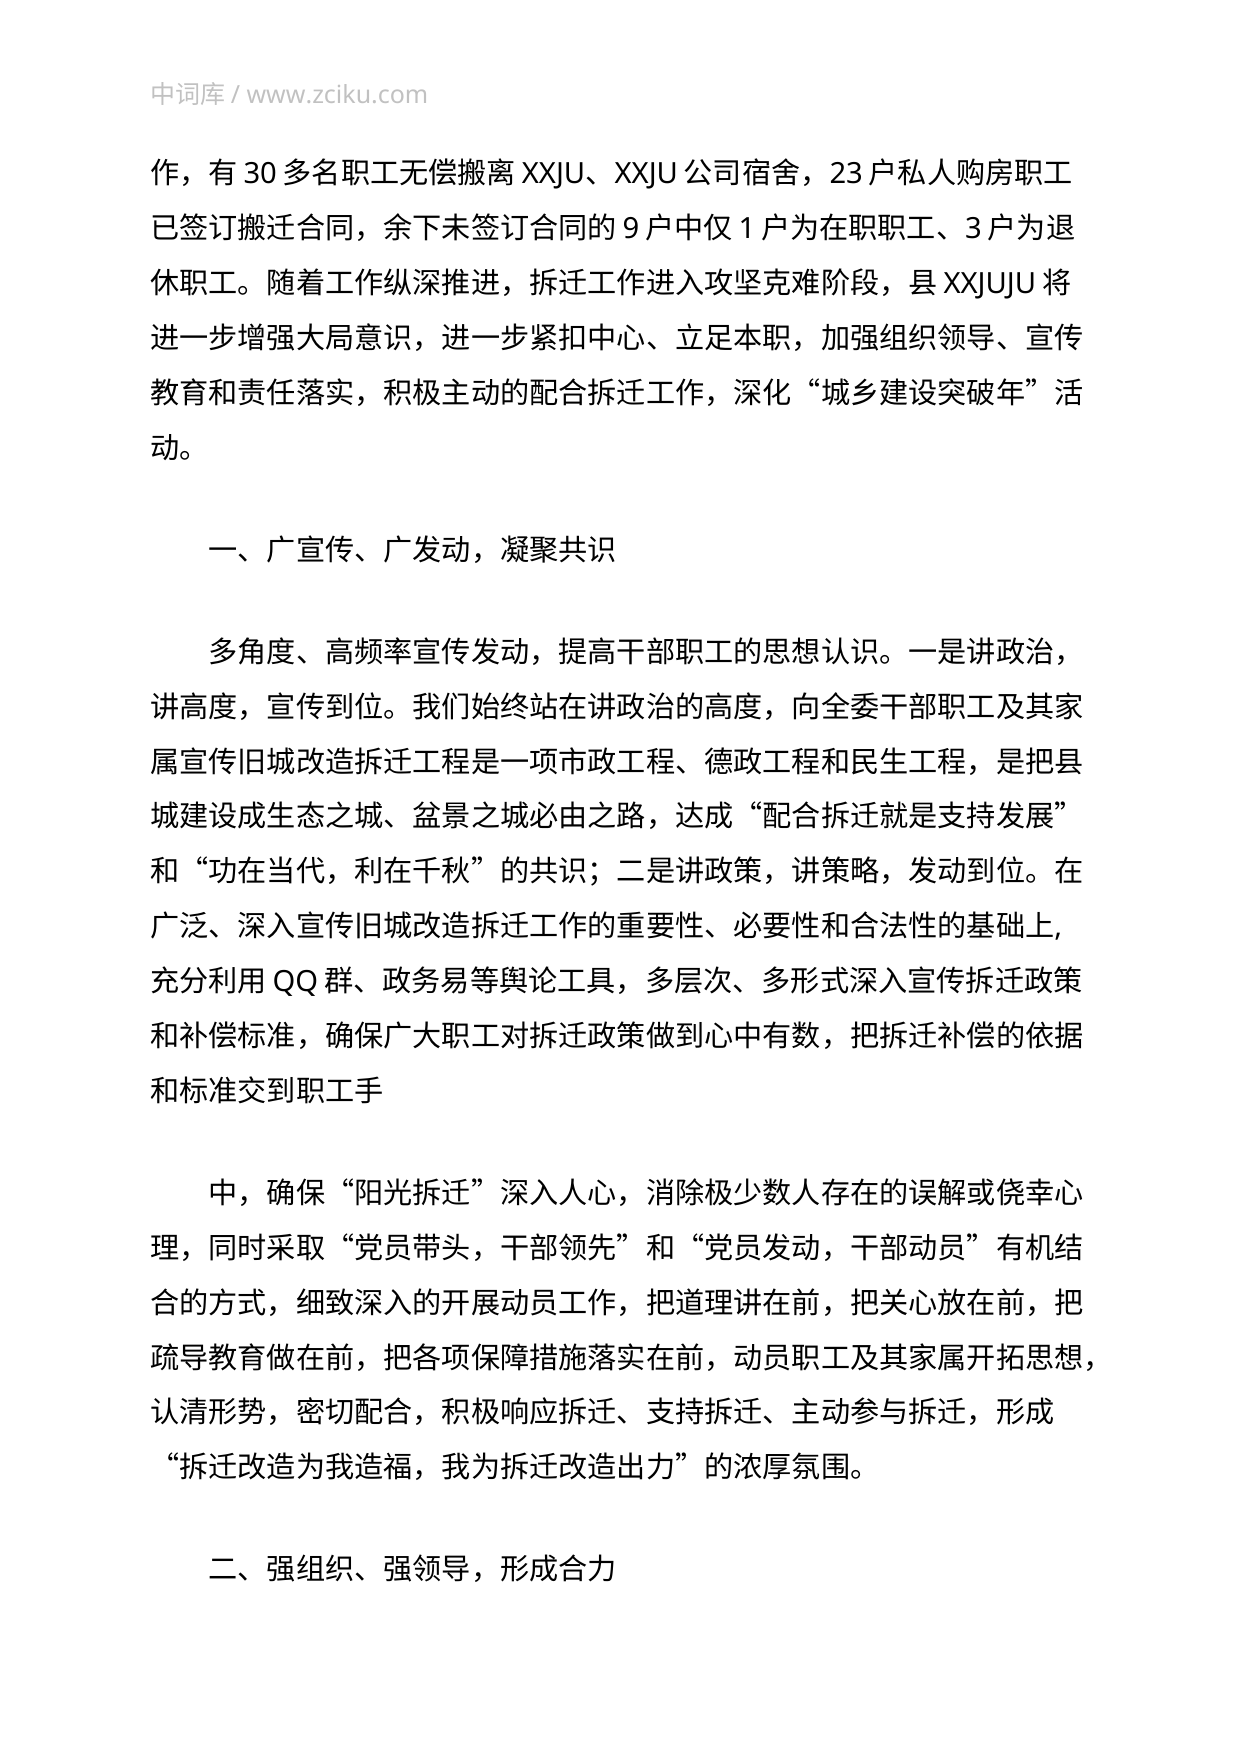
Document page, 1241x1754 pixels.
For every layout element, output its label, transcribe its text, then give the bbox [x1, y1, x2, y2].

text 多角度、高频率宣传发动，提高干部职工的思想认识。一是讲政治，讲高度，宣传到位。我们始终站在讲政治的高度，向全委干部职工及其家属宣传旧城改造拆迁工程是一项市政工程、德政工程和民生工程，是把县城建设成生态之城、盆景之城必由之路，达成“配合拆迁就是支持发展”和“功在当代，利在千秋”的共识；二是讲政策，讲策略，发动到位。在广泛、深入宣传旧城改造拆迁工作的重要性、必要性和合法性的基础上, 充分利用QQ群、政务易等舆论工具，多层次、多形式深入宣传拆迁政策和补偿标准，确保广大职工对拆迁政策做到心中有数，把拆迁补偿的依据和标准交到职工手 [150, 628, 1090, 1110]
text 中，确保“阳光拆迁”深入人心，消除极少数人存在的误解或侥幸心理，同时采取“党员带头，干部领先”和“党员发动，干部动员”有机结合的方式，细致深入的开展动员工作，把道理讲在前，把关心放在前，把疏导教育做在前，把各项保障措施落实在前，动员职工及其家属开拓思想，认清形势，密切配合，积极响应拆迁、支持拆迁、主动参与拆迁，形成“拆迁改造为我造福，我为拆迁改造出力”的浓厚氛围。 [150, 1169, 1090, 1486]
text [150, 150, 1090, 467]
text 二、强组织、强领导，形成合力 [150, 1546, 1090, 1588]
text 一、广宣传、广发动，凝聚共识 [150, 527, 1090, 569]
